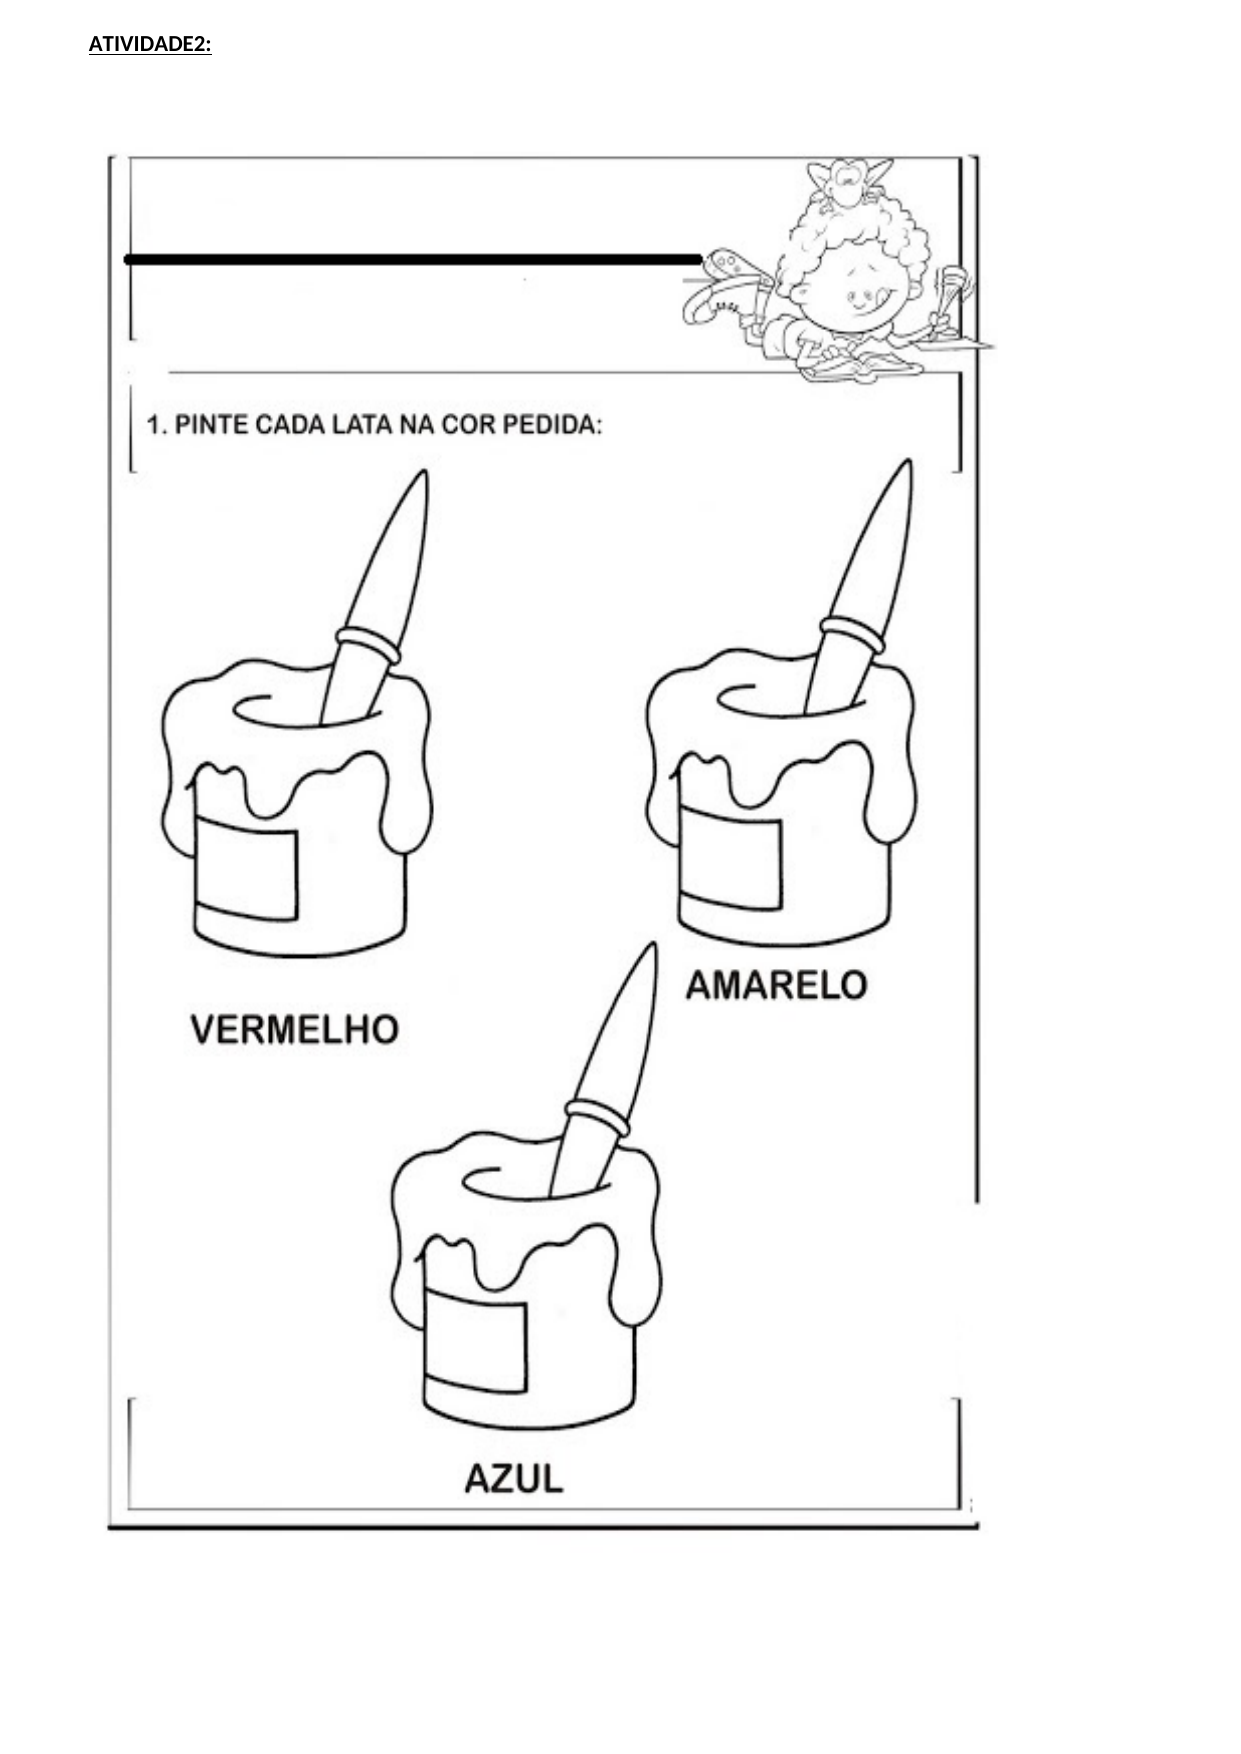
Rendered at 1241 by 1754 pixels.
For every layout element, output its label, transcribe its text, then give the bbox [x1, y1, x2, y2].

text ATIVIDADE2: [89, 29, 1181, 58]
picture [88, 135, 998, 1553]
